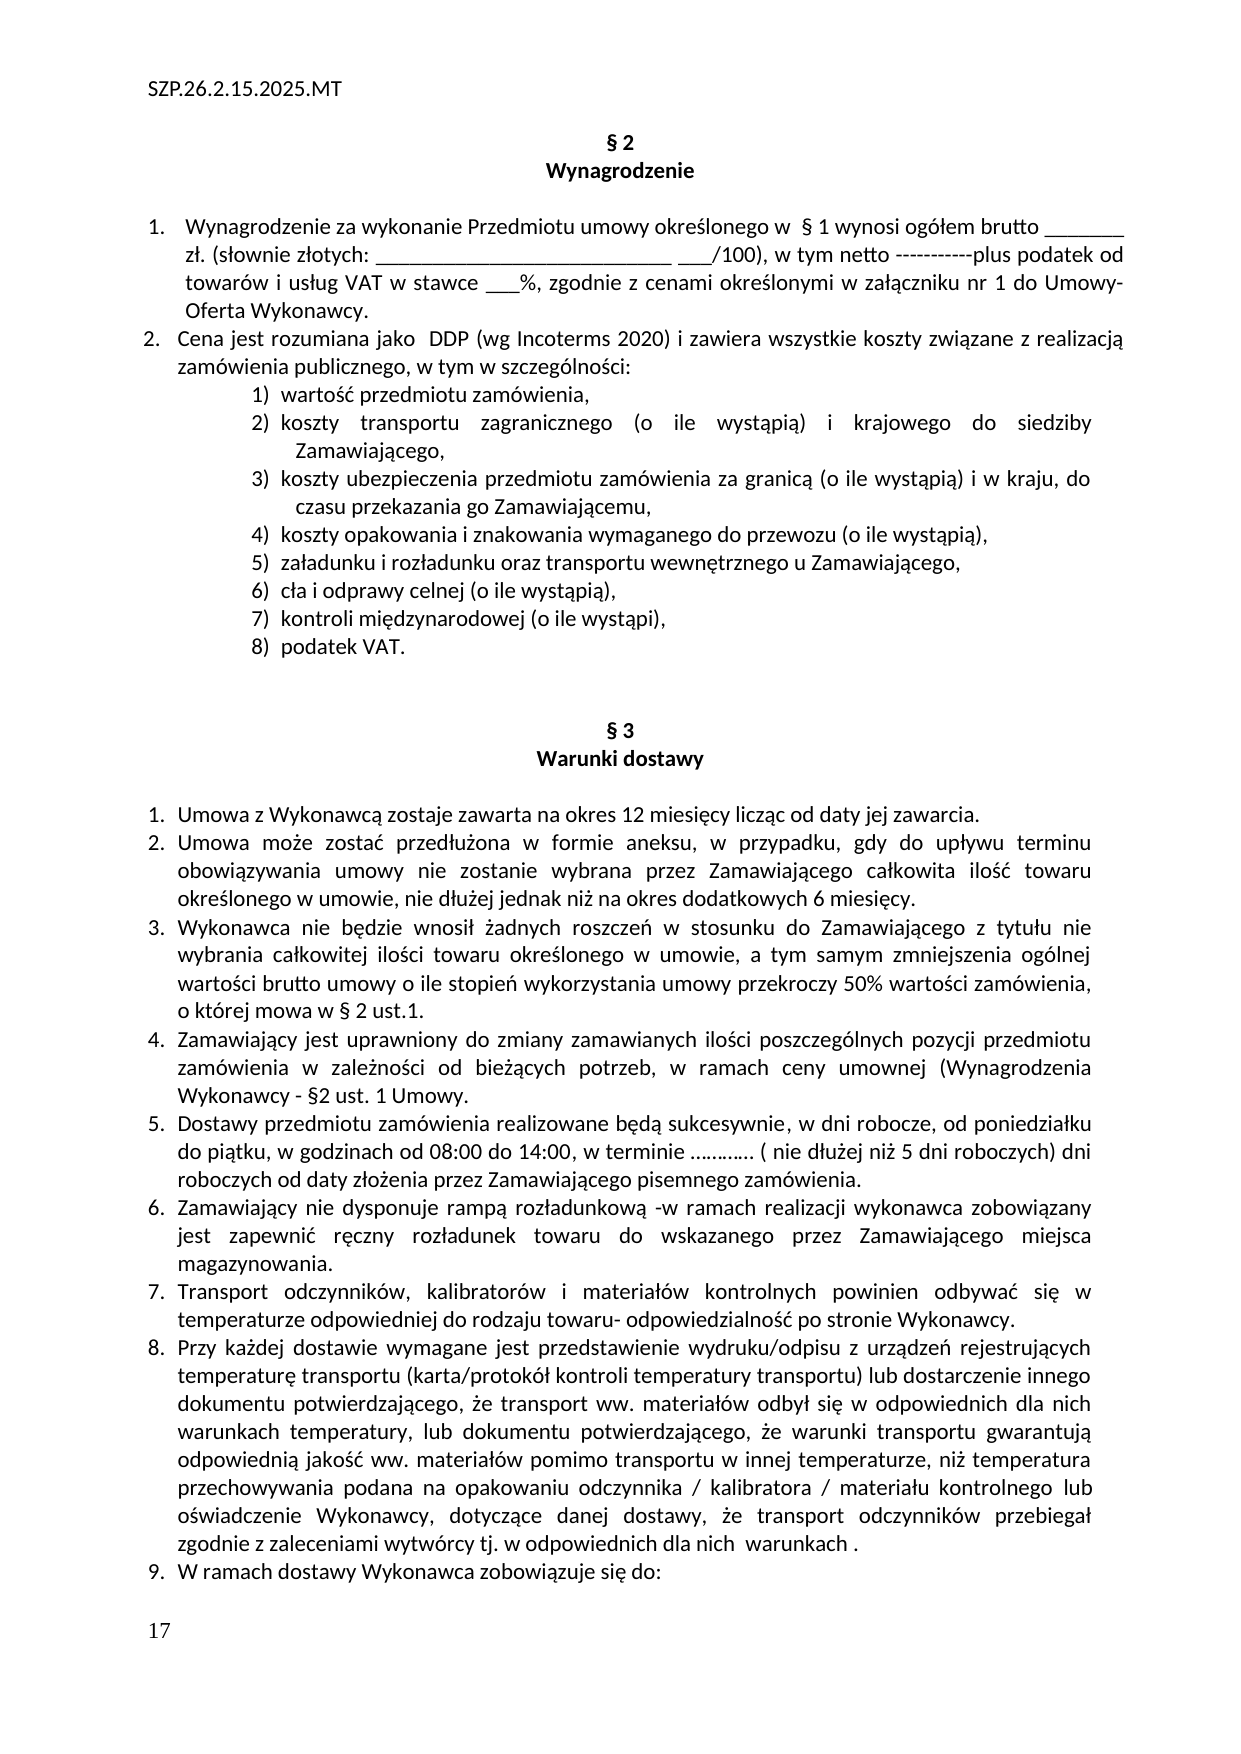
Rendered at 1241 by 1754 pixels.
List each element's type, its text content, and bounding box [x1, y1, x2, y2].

list W ramach dostawy Wykonawca zobowiązuje się do: [148, 1557, 1093, 1585]
list podatek VAT. [251, 632, 1093, 660]
text § 2 Wynagrodzenie [148, 128, 1093, 184]
list Cena jest rozumiana jako DDP (wg Incoterms 2020) i zawiera wszystkie koszty związane z realizacją zamówienia publicznego, w tym w szczególności: [143, 324, 1126, 380]
list kontroli międzynarodowej (o ile wystąpi), [251, 604, 1093, 632]
list Umowa z Wykonawcą zostaje zawarta na okres 12 miesięcy licząc od daty jej zawarcia. [148, 801, 1093, 828]
list koszty transportu zagranicznego (o ile wystąpią) i krajowego do siedziby Zamawiającego, [251, 408, 1093, 464]
list Dostawy przedmiotu zamówienia realizowane będą sukcesywnie, w dni robocze, od poniedziałku do piątku, w godzinach od 08:00 do 14:00, w terminie ………… ( nie dłużej niż 5 dni roboczych) dni roboczych od daty złożenia przez Zamawiającego pisemnego zamówienia. [148, 1109, 1093, 1193]
list koszty opakowania i znakowania wymaganego do przewozu (o ile wystąpią), [251, 520, 1093, 548]
list Przy każdej dostawie wymagane jest przedstawienie wydruku/odpisu z urządzeń rejestrujących temperaturę transportu (karta/protokół kontroli temperatury transportu) lub dostarczenie innego dokumentu potwierdzającego, że transport ww. materiałów odbył się w odpowiednich dla nich warunkach temperatury, lub dokumentu potwierdzającego, że warunki transportu gwarantują odpowiednią jakość ww. materiałów pomimo transportu w innej temperaturze, niż temperatura przechowywania podana na opakowaniu odczynnika / kalibratora / materiału kontrolnego lub oświadczenie Wykonawcy, dotyczące danej dostawy, że transport odczynników przebiegał zgodnie z zaleceniami wytwórcy tj. w odpowiednich dla nich warunkach . [148, 1333, 1093, 1557]
text Warunki dostawy [148, 744, 1093, 772]
list cła i odprawy celnej (o ile wystąpią), [251, 576, 1093, 604]
list Transport odczynników, kalibratorów i materiałów kontrolnych powinien odbywać się w temperaturze odpowiedniej do rodzaju towaru- odpowiedzialność po stronie Wykonawcy. [148, 1277, 1093, 1333]
list załadunku i rozładunku oraz transportu wewnętrznego u Zamawiającego, [251, 548, 1093, 576]
list Zamawiający jest uprawniony do zmiany zamawianych ilości poszczególnych pozycji przedmiotu zamówienia w zależności od bieżących potrzeb, w ramach ceny umownej (Wynagrodzenia Wykonawcy - §2 ust. 1 Umowy. [148, 1025, 1093, 1109]
list Umowa może zostać przedłużona w formie aneksu, w przypadku, gdy do upływu terminu obowiązywania umowy nie zostanie wybrana przez Zamawiającego całkowita ilość towaru określonego w umowie, nie dłużej jednak niż na okres dodatkowych 6 miesięcy. [148, 828, 1093, 913]
list wartość przedmiotu zamówienia, [251, 380, 1093, 408]
list Wykonawca nie będzie wnosił żadnych roszczeń w stosunku do Zamawiającego z tytułu nie wybrania całkowitej ilości towaru określonego w umowie, a tym samym zmniejszenia ogólnej wartości brutto umowy o ile stopień wykorzystania umowy przekroczy 50% wartości zamówienia, o której mowa w § 2 ust.1. [148, 913, 1093, 1025]
list Wynagrodzenie za wykonanie Przedmiotu umowy określonego w § 1 wynosi ogółem brutto _______ zł. (słownie złotych: __________________________ ___/100), w tym netto -----------plus podatek od towarów i usług VAT w stawce ___%, zgodnie z cenami określonymi w załączniku nr 1 do Umowy- Oferta Wykonawcy. [148, 212, 1126, 324]
list koszty ubezpieczenia przedmiotu zamówienia za granicą (o ile wystąpią) i w kraju, do czasu przekazania go Zamawiającemu, [251, 464, 1093, 520]
list Zamawiający nie dysponuje rampą rozładunkową -w ramach realizacji wykonawca zobowiązany jest zapewnić ręczny rozładunek towaru do wskazanego przez Zamawiającego miejsca magazynowania. [148, 1193, 1093, 1277]
text § 3 [148, 716, 1093, 744]
